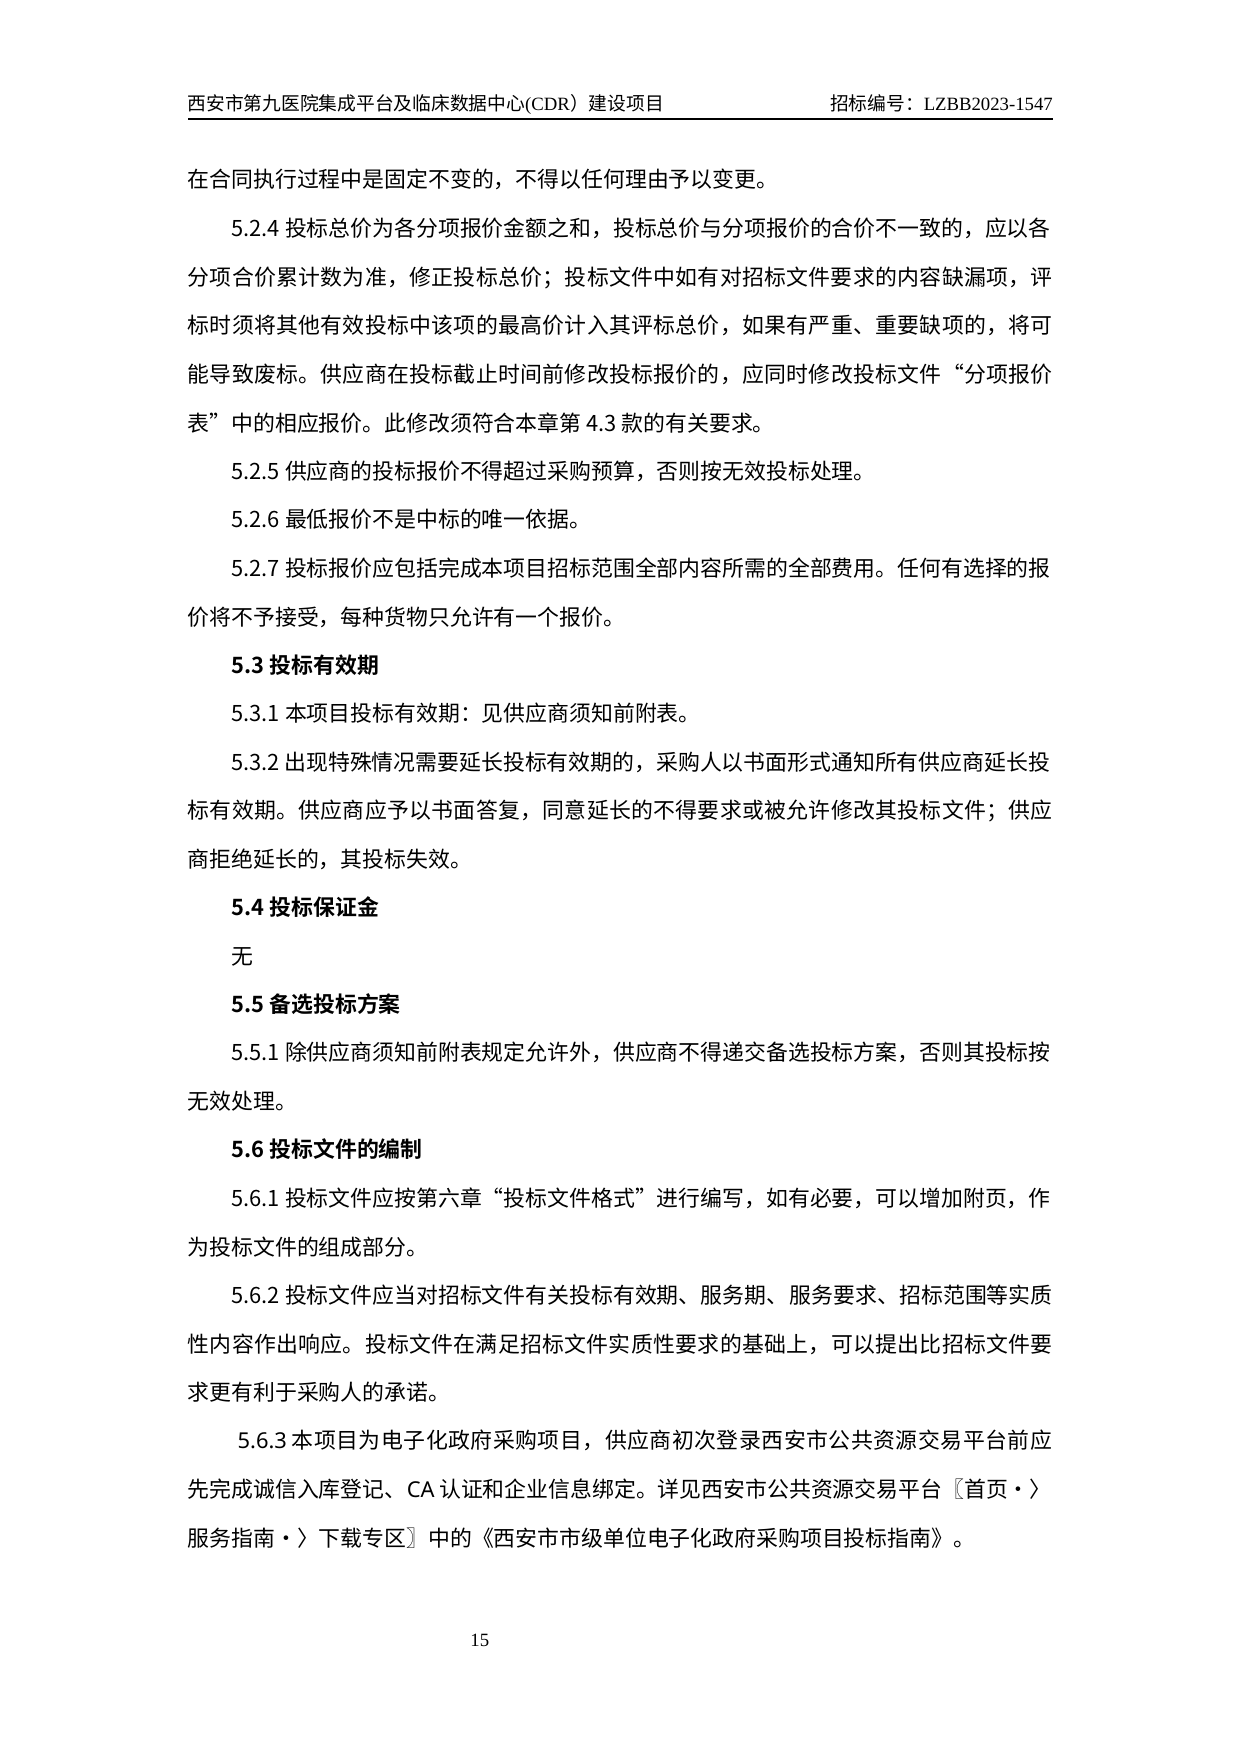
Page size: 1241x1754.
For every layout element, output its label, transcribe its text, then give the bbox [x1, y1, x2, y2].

text 5.3.2出现特殊情况需要延长投标有效期的，采购人以书面形式通知所有供应商延长投标有效期。供应商应予以书面答复，同意延长的不得要求或被允许修改其投标文件；供应商拒绝延长的，其投标失效。 [187, 744, 1053, 874]
text 5.6 投标文件的编制 [187, 1132, 1053, 1164]
text 5.2.5 供应商的投标报价不得超过采购预算，否则按无效投标处理。 [187, 454, 1053, 486]
text 5.3.1 本项目投标有效期：见供应商须知前附表。 [187, 696, 1053, 728]
text 5.6.3本项目为电子化政府采购项目，供应商初次登录西安市公共资源交易平台前应先完成诚信入库登记、CA认证和企业信息绑定。详见西安市公共资源交易平台〖首页•〉服务指南•〉下载专区〗中的《西安市市级单位电子化政府采购项目投标指南》。 [187, 1423, 1053, 1553]
text 5.5.1 除供应商须知前附表规定允许外，供应商不得递交备选投标方案，否则其投标按无效处理。 [187, 1035, 1053, 1116]
text 5.2.6 最低报价不是中标的唯一依据。 [187, 502, 1053, 534]
text 5.3 投标有效期 [187, 647, 1053, 680]
text 无 [187, 938, 1053, 971]
text 5.2.4 投标总价为各分项报价金额之和，投标总价与分项报价的合价不一致的，应以各分项合价累计数为准，修正投标总价；投标文件中如有对招标文件要求的内容缺漏项，评标时须将其他有效投标中该项的最高价计入其评标总价，如果有严重、重要缺项的，将可能导致废标。供应商在投标截止时间前修改投标报价的，应同时修改投标文件“分项报价表”中的相应报价。此修改须符合本章第 4.3 款的有关要求。 [187, 210, 1053, 438]
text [187, 162, 1053, 194]
text 5.2.7 投标报价应包括完成本项目招标范围全部内容所需的全部费用。任何有选择的报价将不予接受，每种货物只允许有一个报价。 [187, 550, 1053, 632]
text 5.4 投标保证金 [187, 890, 1053, 922]
text 5.6.2 投标文件应当对招标文件有关投标有效期、服务期、服务要求、招标范围等实质性内容作出响应。投标文件在满足招标文件实质性要求的基础上，可以提出比招标文件要求更有利于采购人的承诺。 [187, 1277, 1053, 1407]
text 5.5 备选投标方案 [187, 987, 1053, 1019]
text 5.6.1 投标文件应按第六章“投标文件格式”进行编写，如有必要，可以增加附页，作为投标文件的组成部分。 [187, 1180, 1053, 1262]
